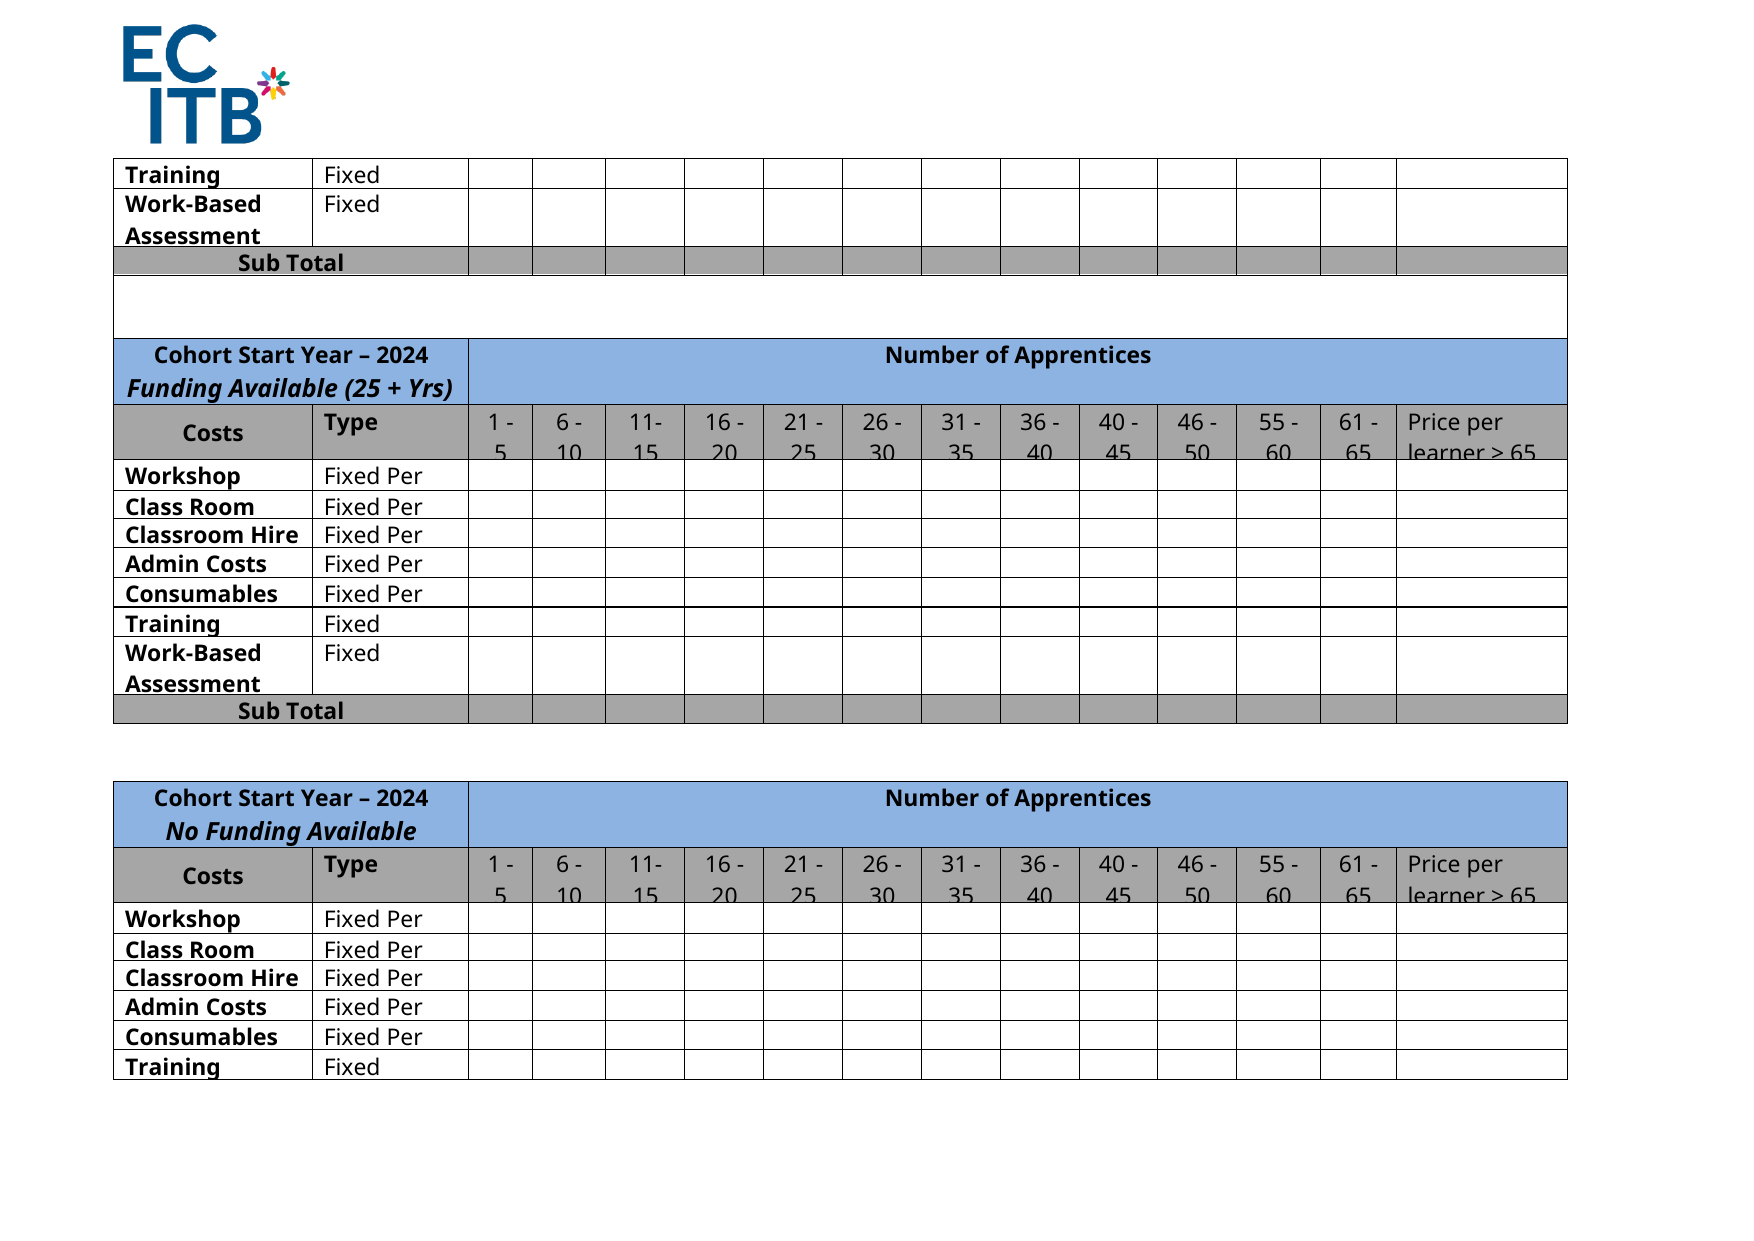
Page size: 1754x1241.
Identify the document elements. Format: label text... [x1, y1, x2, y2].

table_cell [685, 934, 763, 960]
table_cell 16 - 20 [685, 848, 763, 902]
table_cell Fixed Per learner [313, 578, 468, 606]
table_cell [1001, 491, 1079, 517]
table_cell [1001, 1050, 1079, 1079]
table_cell [1237, 247, 1320, 274]
table_cell Training facility [114, 608, 312, 636]
table_cell [533, 903, 605, 932]
table_cell 1 - 5 [469, 405, 532, 459]
table_cell [1080, 159, 1157, 187]
table_cell [533, 189, 605, 246]
table_cell [1080, 608, 1157, 636]
table_cell [1321, 460, 1396, 489]
table_cell [685, 189, 763, 246]
table_cell [843, 608, 921, 636]
table_cell [922, 1050, 1000, 1079]
table_cell [1321, 637, 1396, 694]
table_cell [1001, 961, 1079, 990]
table_cell Fixed Per learner [313, 548, 468, 577]
table_cell [922, 695, 1000, 723]
table_cell [843, 1021, 921, 1049]
table_cell [1001, 695, 1079, 723]
table_cell Class Room Tutor [114, 491, 312, 517]
table_cell [922, 608, 1000, 636]
table_cell 46 - 50 [1158, 405, 1236, 459]
table_cell [1080, 247, 1157, 274]
table_cell Training facility [114, 159, 312, 187]
table_cell Consumables [114, 578, 312, 606]
table_cell [469, 159, 532, 187]
table_cell [533, 934, 605, 960]
table_cell [1237, 1050, 1320, 1079]
table_cell 40 - 45 [1080, 405, 1157, 459]
table_cell [843, 991, 921, 1020]
table_cell [843, 934, 921, 960]
table_cell [606, 491, 684, 517]
table_cell [1001, 608, 1079, 636]
table_cell [1321, 491, 1396, 517]
table_cell Fixed Per learner [313, 1021, 468, 1049]
table_cell [922, 934, 1000, 960]
table_cell 40 - 45 [1080, 848, 1157, 902]
table_cell [685, 460, 763, 489]
table_cell [469, 637, 532, 694]
table_cell [685, 491, 763, 517]
table_cell [533, 1050, 605, 1079]
table_cell [764, 519, 842, 547]
table_cell Work-Based Assessment Costs [114, 637, 312, 694]
table_cell Type [313, 848, 468, 902]
table_cell 36 - 40 [1001, 405, 1079, 459]
table_cell 46 - 50 [1158, 848, 1236, 902]
table_cell [533, 991, 605, 1020]
table_cell [922, 903, 1000, 932]
table_cell [764, 695, 842, 723]
table_cell [469, 991, 532, 1020]
table_cell [469, 608, 532, 636]
table_cell [469, 548, 532, 577]
table_cell [764, 903, 842, 932]
table_cell [1237, 1021, 1320, 1049]
table_cell [606, 1050, 684, 1079]
table_cell [1158, 548, 1236, 577]
table_cell [606, 961, 684, 990]
table_cell [843, 578, 921, 606]
table_cell [469, 961, 532, 990]
table_cell [1237, 903, 1320, 932]
table_cell 26 - 30 [843, 848, 921, 902]
table_cell [1158, 934, 1236, 960]
table_cell [1321, 934, 1396, 960]
table_cell [606, 460, 684, 489]
table_cell Type [313, 405, 468, 459]
table_cell [1321, 519, 1396, 547]
table_cell [606, 578, 684, 606]
table_cell [1080, 460, 1157, 489]
table_cell [1080, 1050, 1157, 1079]
table_cell Number of Apprentices [469, 339, 1567, 404]
table_cell [685, 1050, 763, 1079]
table_cell 31 - 35 [922, 405, 1000, 459]
table_cell Fixed Per learner [313, 934, 468, 960]
table_cell [606, 519, 684, 547]
table_cell [764, 961, 842, 990]
table_cell Fixed [313, 189, 468, 246]
table_cell [1237, 991, 1320, 1020]
table_cell [606, 1021, 684, 1049]
table_cell [606, 934, 684, 960]
table_cell [606, 159, 684, 187]
table_cell 21 - 25 [764, 848, 842, 902]
table_cell [1321, 961, 1396, 990]
table_cell Price per learner > 65 [1397, 405, 1567, 459]
table_cell [1080, 189, 1157, 246]
table_cell [1321, 991, 1396, 1020]
table_cell 1 - 5 [469, 848, 532, 902]
table_cell Classroom Hire [114, 519, 312, 547]
table_cell [1397, 695, 1567, 723]
table_cell [1397, 189, 1567, 246]
table_cell [533, 637, 605, 694]
table_cell [606, 637, 684, 694]
table_cell [1321, 159, 1396, 187]
table_cell [843, 491, 921, 517]
table_cell [1397, 548, 1567, 577]
table_cell [764, 548, 842, 577]
table_cell [843, 460, 921, 489]
table_cell [1158, 1050, 1236, 1079]
picture [123, 24, 290, 144]
table_cell [606, 548, 684, 577]
table_cell [1001, 991, 1079, 1020]
table_cell [1321, 1021, 1396, 1049]
table_cell [1237, 519, 1320, 547]
table_cell [922, 991, 1000, 1020]
table_cell [764, 578, 842, 606]
table_cell [1321, 247, 1396, 274]
table_cell [1080, 519, 1157, 547]
table_cell [469, 491, 532, 517]
table_cell [685, 637, 763, 694]
table_cell [685, 247, 763, 274]
table_cell [533, 519, 605, 547]
table_cell [1158, 695, 1236, 723]
table_cell [843, 903, 921, 932]
table_cell Sub Total [114, 695, 468, 723]
table_cell [1321, 548, 1396, 577]
table_cell [922, 159, 1000, 187]
table_cell Fixed [313, 1050, 468, 1079]
table_cell 16 - 20 [685, 405, 763, 459]
table_cell [1158, 460, 1236, 489]
table_cell [764, 189, 842, 246]
table_cell [922, 519, 1000, 547]
table_cell [922, 460, 1000, 489]
table_cell [533, 460, 605, 489]
table_cell [1237, 189, 1320, 246]
table_cell [606, 695, 684, 723]
table_cell [1001, 903, 1079, 932]
table_cell [1001, 1021, 1079, 1049]
table_cell 55 - 60 [1237, 848, 1320, 902]
table_cell [1158, 637, 1236, 694]
table_cell [114, 276, 1567, 338]
table_cell [843, 159, 921, 187]
table_cell [469, 1021, 532, 1049]
table_cell [685, 578, 763, 606]
table_cell [1158, 189, 1236, 246]
table_cell [469, 460, 532, 489]
table_cell [685, 159, 763, 187]
table_cell [1080, 578, 1157, 606]
table_cell [606, 608, 684, 636]
table_cell Fixed Per learner [313, 961, 468, 990]
table_cell [533, 548, 605, 577]
table_cell 6 - 10 [533, 848, 605, 902]
table_cell [1397, 578, 1567, 606]
table_cell [1080, 961, 1157, 990]
table_cell Admin Costs [114, 548, 312, 577]
table_cell [764, 608, 842, 636]
table_cell [1158, 961, 1236, 990]
table_cell [1001, 578, 1079, 606]
table_cell [1001, 519, 1079, 547]
table_cell [922, 491, 1000, 517]
table_cell [1397, 247, 1567, 274]
table_cell 6 - 10 [533, 405, 605, 459]
table_cell Workshop Trainer [114, 460, 312, 489]
table_cell [1237, 159, 1320, 187]
table_cell [922, 637, 1000, 694]
table_cell [1158, 491, 1236, 517]
table_cell [922, 578, 1000, 606]
table_cell [1397, 1021, 1567, 1049]
table_cell [1237, 961, 1320, 990]
table_cell [1080, 1021, 1157, 1049]
table_cell [1237, 460, 1320, 489]
table_cell [1080, 991, 1157, 1020]
table_cell [1321, 903, 1396, 932]
table_cell [1080, 934, 1157, 960]
table_cell [533, 578, 605, 606]
table_cell [685, 695, 763, 723]
table_cell [1080, 637, 1157, 694]
table_cell [843, 961, 921, 990]
table_cell [843, 519, 921, 547]
table_cell [533, 247, 605, 274]
table_cell [1397, 903, 1567, 932]
table_cell [1397, 460, 1567, 489]
table_cell [1158, 578, 1236, 606]
table_cell [1237, 934, 1320, 960]
table_cell [469, 578, 532, 606]
table_cell Admin Costs [114, 991, 312, 1020]
table_cell 61 - 65 [1321, 405, 1396, 459]
table_cell [1001, 189, 1079, 246]
table_cell [1080, 903, 1157, 932]
table_cell [1080, 491, 1157, 517]
table_cell [764, 1050, 842, 1079]
table_cell [1321, 578, 1396, 606]
table_cell [469, 247, 532, 274]
table_cell Classroom Hire [114, 961, 312, 990]
table_cell [685, 903, 763, 932]
table_cell [469, 519, 532, 547]
table_cell [1158, 991, 1236, 1020]
table_cell [1321, 608, 1396, 636]
table_cell [1001, 934, 1079, 960]
table_cell Costs [114, 848, 312, 902]
table_cell [685, 961, 763, 990]
table_cell [606, 903, 684, 932]
table_cell [843, 637, 921, 694]
table_cell [469, 189, 532, 246]
table_cell [764, 934, 842, 960]
table_cell [469, 934, 532, 960]
table_cell [1237, 548, 1320, 577]
table_cell Fixed [313, 637, 468, 694]
table_cell Fixed Per learner [313, 491, 468, 517]
table_cell Workshop Trainer [114, 903, 312, 932]
table_cell [606, 991, 684, 1020]
table_cell [1397, 934, 1567, 960]
table_cell Training facility [114, 1050, 312, 1079]
table_cell [1158, 1021, 1236, 1049]
table_cell Fixed Per learner [313, 991, 468, 1020]
table_cell [469, 695, 532, 723]
table_cell [922, 548, 1000, 577]
table_cell [922, 189, 1000, 246]
table_cell [533, 491, 605, 517]
table_cell 26 - 30 [843, 405, 921, 459]
table_cell [685, 991, 763, 1020]
table_cell [685, 519, 763, 547]
table_cell [922, 247, 1000, 274]
table_cell [1237, 578, 1320, 606]
table_cell [1001, 159, 1079, 187]
table_cell [1158, 159, 1236, 187]
table_cell [1001, 247, 1079, 274]
table_cell [1397, 991, 1567, 1020]
table_cell [1397, 1050, 1567, 1079]
table_cell [1321, 189, 1396, 246]
table_cell Cohort Start Year – 2024 Funding Available (25 + Yrs) [114, 339, 468, 404]
table_cell Class Room Tutor [114, 934, 312, 960]
table_cell [764, 159, 842, 187]
table_cell 21 - 25 [764, 405, 842, 459]
table_cell [843, 548, 921, 577]
table_cell [764, 491, 842, 517]
table_cell Sub Total [114, 247, 468, 274]
table_cell Consumables [114, 1021, 312, 1049]
table_cell [533, 159, 605, 187]
table_cell Fixed [313, 159, 468, 187]
table_cell [685, 608, 763, 636]
table_header Number of Apprentices [469, 782, 1567, 847]
table_cell [685, 1021, 763, 1049]
table_cell [1237, 695, 1320, 723]
table_cell [533, 961, 605, 990]
table_cell [469, 1050, 532, 1079]
table_cell [1397, 491, 1567, 517]
table_cell [533, 1021, 605, 1049]
table_cell [1397, 608, 1567, 636]
table_cell 55 - 60 [1237, 405, 1320, 459]
table_cell [1397, 159, 1567, 187]
table_cell [606, 189, 684, 246]
table_cell 61 - 65 [1321, 848, 1396, 902]
table_cell [1001, 460, 1079, 489]
table_cell [843, 189, 921, 246]
table_cell [843, 1050, 921, 1079]
table_cell [922, 1021, 1000, 1049]
table_cell Fixed [313, 608, 468, 636]
table_cell 11- 15 [606, 405, 684, 459]
table_cell [1001, 637, 1079, 694]
table_cell [1080, 695, 1157, 723]
table_header Cohort Start Year – 2024 No Funding Available [114, 782, 468, 847]
table_cell [922, 961, 1000, 990]
table_cell [1158, 608, 1236, 636]
table_cell Price per learner > 65 [1397, 848, 1567, 902]
table_cell [1237, 637, 1320, 694]
table_cell Fixed Per learner CCcccCCohortCohgort [313, 460, 468, 489]
table_cell [533, 695, 605, 723]
table_cell [1237, 608, 1320, 636]
table_cell [606, 247, 684, 274]
table_cell Fixed Per learner [313, 519, 468, 547]
table_cell Fixed Per learner CCcccCCohortCohgort [313, 903, 468, 932]
table_cell 36 - 40 [1001, 848, 1079, 902]
table_cell [764, 1021, 842, 1049]
table_cell 11- 15 [606, 848, 684, 902]
table_cell [764, 247, 842, 274]
table_cell [1080, 548, 1157, 577]
table_cell Costs [114, 405, 312, 459]
table_cell [1158, 903, 1236, 932]
table_cell Work-Based Assessment Costs [114, 189, 312, 246]
table_cell [1158, 247, 1236, 274]
table_cell [843, 247, 921, 274]
table_cell [764, 460, 842, 489]
table_cell [1237, 491, 1320, 517]
table_cell [843, 695, 921, 723]
table_cell [1397, 519, 1567, 547]
table_cell [1158, 519, 1236, 547]
table_cell [1001, 548, 1079, 577]
table_cell [764, 637, 842, 694]
table_cell [533, 608, 605, 636]
table_cell [1321, 695, 1396, 723]
table_cell [1397, 961, 1567, 990]
table_cell 31 - 35 [922, 848, 1000, 902]
table_cell [1321, 1050, 1396, 1079]
table_cell [1397, 637, 1567, 694]
table_cell [469, 903, 532, 932]
table_cell [685, 548, 763, 577]
table_cell [764, 991, 842, 1020]
